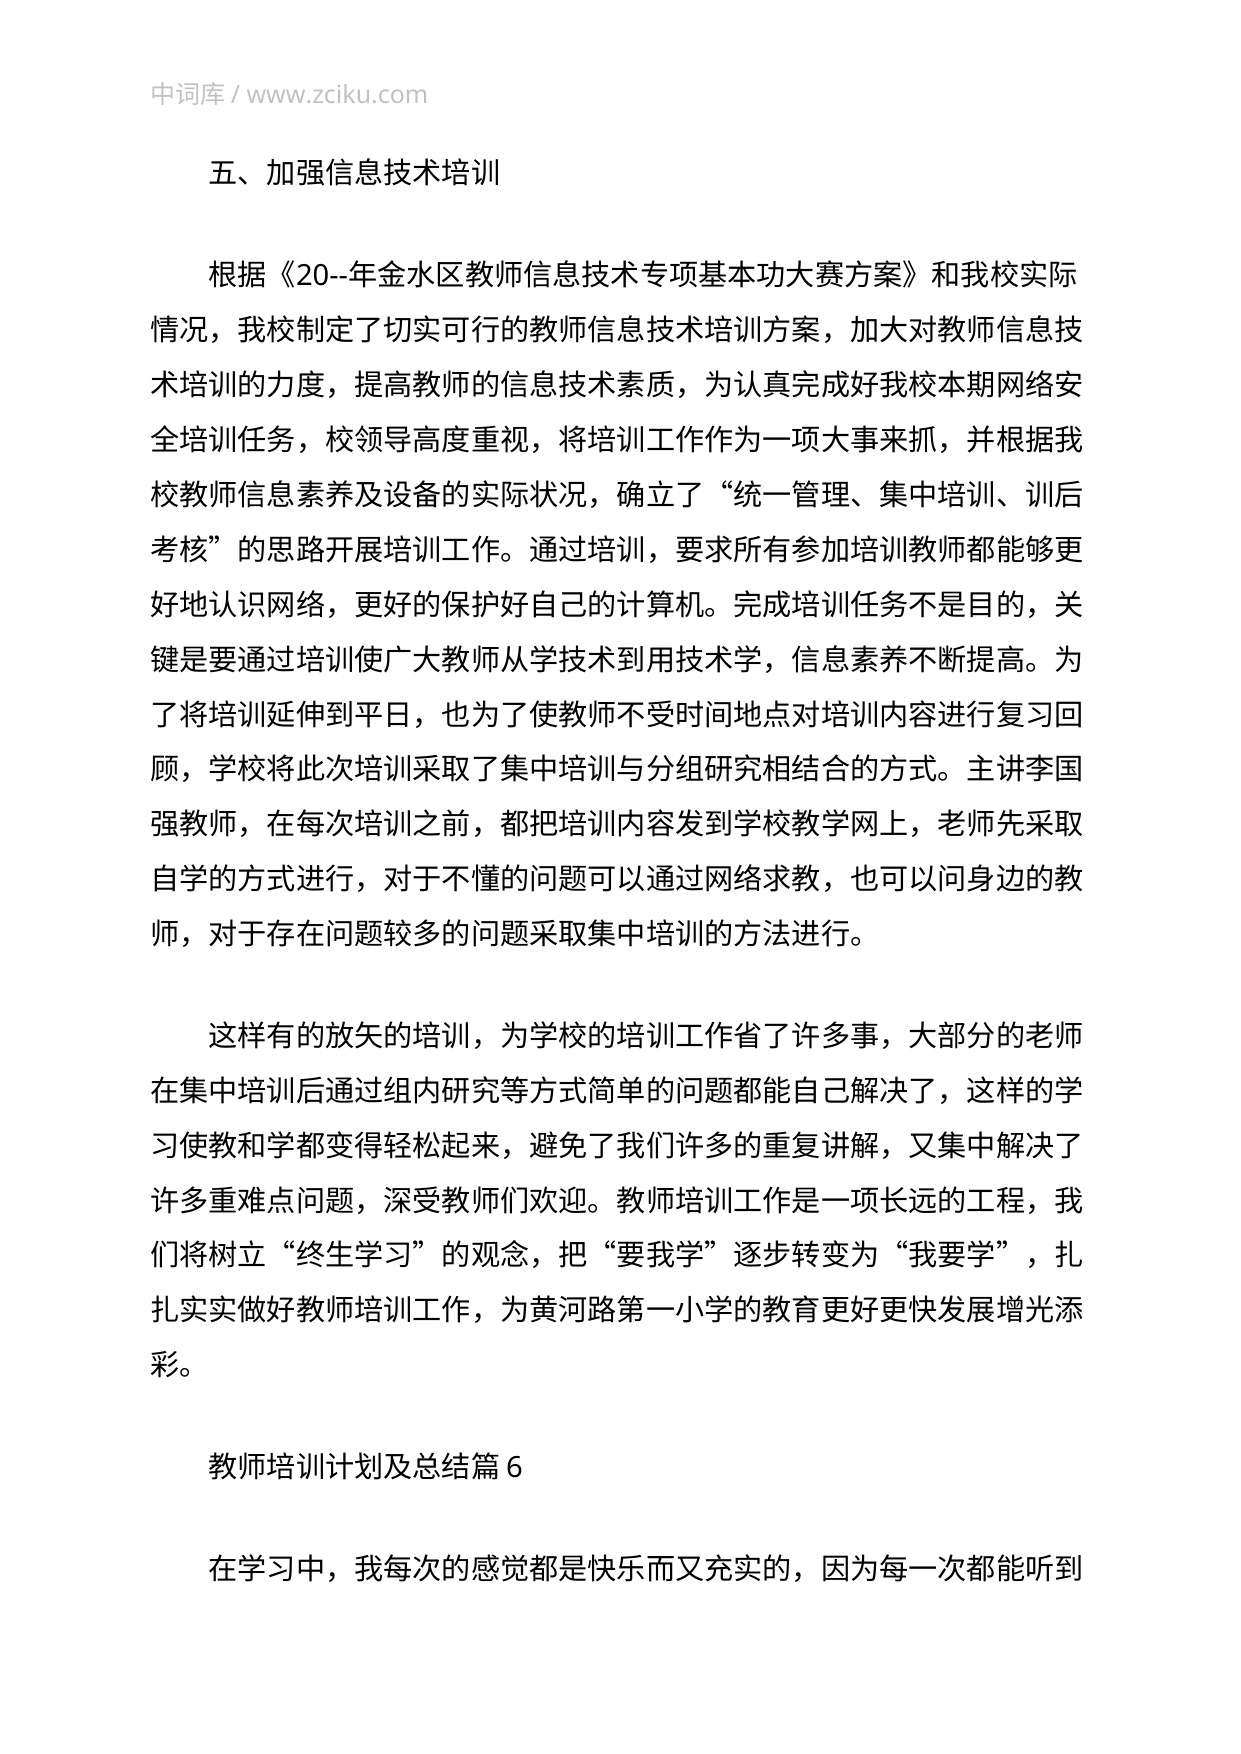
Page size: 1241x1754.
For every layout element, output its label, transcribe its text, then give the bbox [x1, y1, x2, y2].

text 这样有的放矢的培训，为学校的培训工作省了许多事，大部分的老师在集中培训后通过组内研究等方式简单的问题都能自己解决了，这样的学习使教和学都变得轻松起来，避免了我们许多的重复讲解，又集中解决了许多重难点问题，深受教师们欢迎。教师培训工作是一项长远的工程，我们将树立“终生学习”的观念，把“要我学”逐步转变为“我要学”，扎扎实实做好教师培训工作，为黄河路第一小学的教育更好更快发展增光添彩。 [150, 1012, 1090, 1384]
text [150, 1546, 1090, 1588]
text 五、加强信息技术培训 [150, 150, 1090, 192]
text 根据《20--年金水区教师信息技术专项基本功大赛方案》和我校实际情况，我校制定了切实可行的教师信息技术培训方案，加大对教师信息技术培训的力度，提高教师的信息技术素质，为认真完成好我校本期网络安全培训任务，校领导高度重视，将培训工作作为一项大事来抓，并根据我校教师信息素养及设备的实际状况，确立了“统一管理、集中培训、训后考核”的思路开展培训工作。通过培训，要求所有参加培训教师都能够更好地认识网络，更好的保护好自己的计算机。完成培训任务不是目的，关键是要通过培训使广大教师从学技术到用技术学，信息素养不断提高。为了将培训延伸到平日，也为了使教师不受时间地点对培训内容进行复习回顾，学校将此次培训采取了集中培训与分组研究相结合的方式。主讲李国强教师，在每次培训之前，都把培训内容发到学校教学网上，老师先采取自学的方式进行，对于不懂的问题可以通过网络求教，也可以问身边的教师，对于存在问题较多的问题采取集中培训的方法进行。 [150, 252, 1090, 953]
text 教师培训计划及总结篇6 [150, 1443, 1090, 1486]
